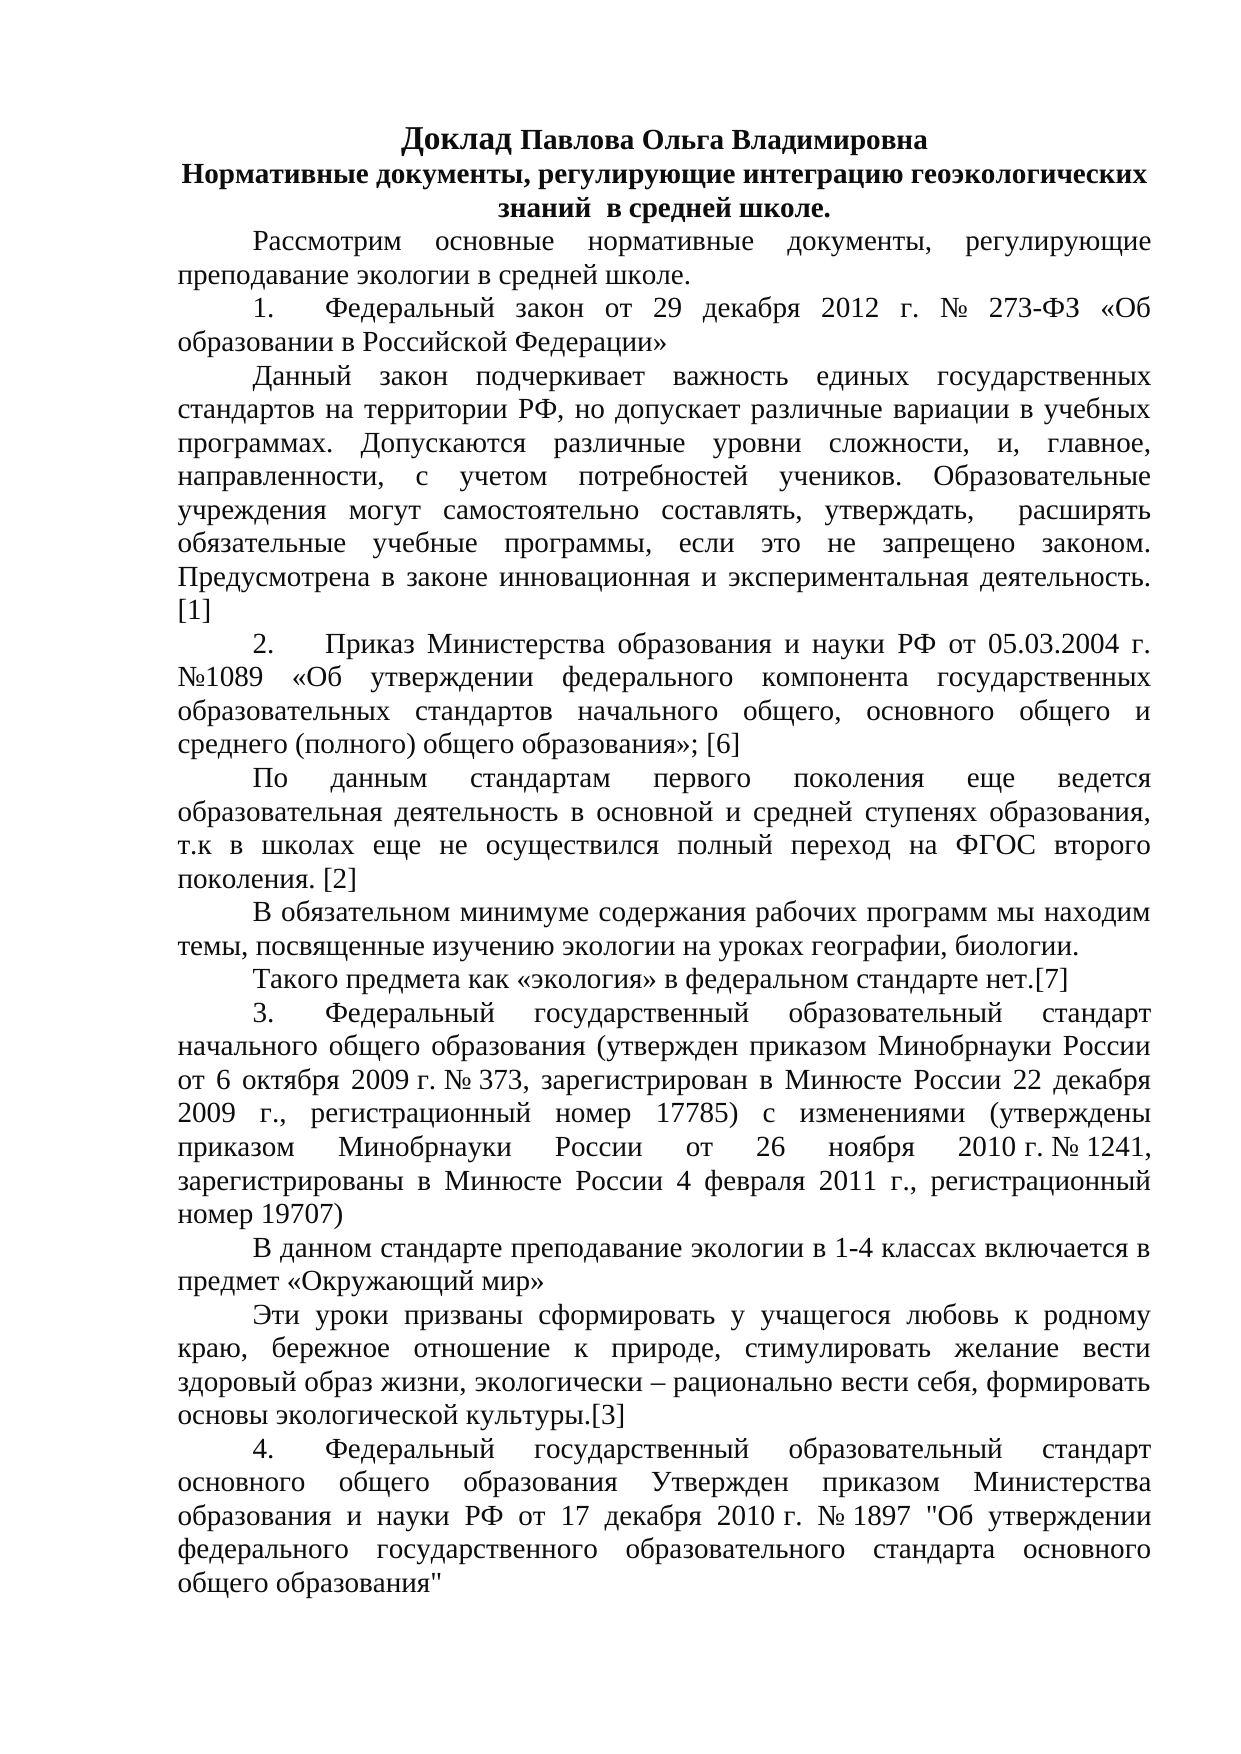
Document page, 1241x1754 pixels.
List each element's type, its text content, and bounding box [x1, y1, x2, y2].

list Приказ Министерства образования и науки РФ от 05.03.2004 г. №1089 «Об утверждении федерального компонента государственных образовательных стандартов начального общего, основного общего и среднего (полного) общего образования»; [6] [177, 626, 1152, 760]
text Доклад Павлова Ольга Владимировна [177, 118, 1152, 156]
list По данным стандартам первого поколения еще ведется образовательная деятельность в основной и средней ступенях образования, т.к в школах еще не осуществился полный переход на ФГОС второго поколения. [2] [177, 760, 1152, 894]
list Федеральный государственный образовательный стандарт основного общего образования Утвержден приказом Министерства образования и науки РФ от 17 декабря 2010 г. № 1897 "Об утверждении федерального государственного образовательного стандарта основного общего образования" [177, 1431, 1152, 1599]
list Такого предмета как «экология» в федеральном стандарте нет.[7] [177, 961, 1152, 995]
list Федеральный государственный образовательный стандарт начального общего образования (утвержден приказом Минобрнауки России от 6 октября 2009 г. № 373, зарегистрирован в Минюсте России 22 декабря 2009 г., регистрационный номер 17785) с изменениями (утверждены приказом Минобрнауки России от 26 ноября 2010 г. № 1241, зарегистрированы в Минюсте России 4 февраля 2011 г., регистрационный номер 19707) [177, 995, 1152, 1230]
text Данный закон подчеркивает важность единых государственных стандартов на территории РФ, но допускает различные вариации в учебных программах. Допускаются различные уровни сложности, и, главное, направленности, с учетом потребностей учеников. Образовательные учреждения могут самостоятельно составлять, утверждать, расширять обязательные учебные программы, если это не запрещено законом. Предусмотрена в законе инновационная и экспериментальная деятельность. [1] [177, 358, 1152, 626]
list В обязательном минимуме содержания рабочих программ мы находим темы, посвященные изучению экологии на уроках географии, биологии. [177, 894, 1152, 961]
text Рассмотрим основные нормативные документы, регулирующие преподавание экологии в средней школе. [177, 223, 1152, 291]
text В данном стандарте преподавание экологии в 1-4 классах включается в предмет «Окружающий мир» [177, 1230, 1152, 1297]
text Нормативные документы, регулирующие интеграцию геоэкологических знаний в средней школе. [177, 156, 1152, 223]
list Федеральный закон от 29 декабря 2012 г. № 273-ФЗ «Об образовании в Российской Федерации» [177, 291, 1152, 358]
text Эти уроки призваны сформировать у учащегося любовь к родному краю, бережное отношение к природе, стимулировать желание вести здоровый образ жизни, экологически – рационально вести себя, формировать основы экологической культуры.[3] [177, 1297, 1152, 1431]
